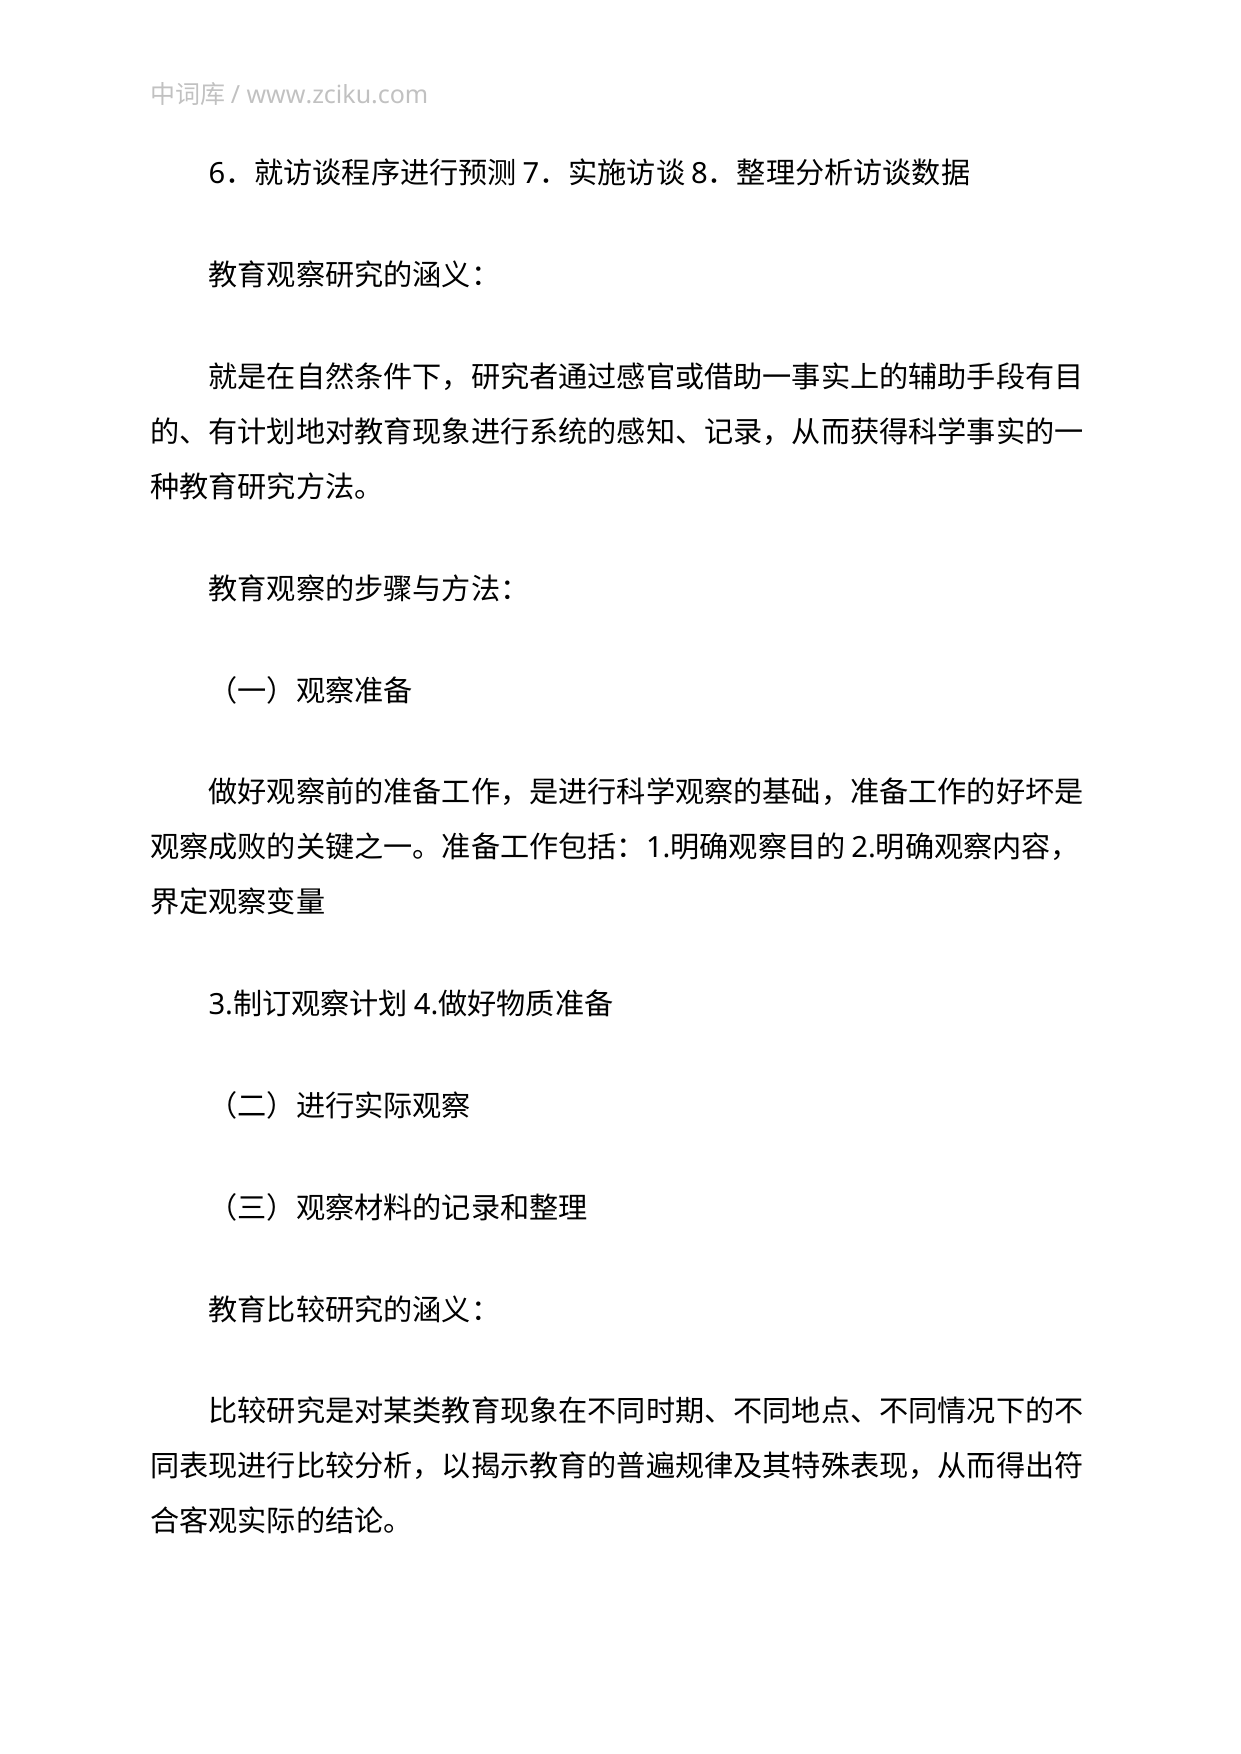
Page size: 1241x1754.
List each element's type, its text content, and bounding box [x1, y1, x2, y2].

text 6．就访谈程序进行预测7．实施访谈8．整理分析访谈数据 [150, 150, 1090, 192]
text 就是在自然条件下，研究者通过感官或借助一事实上的辅助手段有目的、有计划地对教育现象进行系统的感知、记录，从而获得科学事实的一种教育研究方法。 [150, 354, 1090, 506]
text 做好观察前的准备工作，是进行科学观察的基础，准备工作的好坏是观察成败的关键之一。准备工作包括：1.明确观察目的2.明确观察内容，界定观察变量 [150, 769, 1090, 921]
text （一）观察准备 [150, 667, 1090, 709]
text （三）观察材料的记录和整理 [150, 1184, 1090, 1227]
text 教育比较研究的涵义： [150, 1286, 1090, 1328]
text 3.制订观察计划4.做好物质准备 [150, 981, 1090, 1023]
text 教育观察的步骤与方法： [150, 565, 1090, 608]
text （二）进行实际观察 [150, 1082, 1090, 1125]
text 比较研究是对某类教育现象在不同时期、不同地点、不同情况下的不同表现进行比较分析，以揭示教育的普遍规律及其特殊表现，从而得出符合客观实际的结论。 [150, 1388, 1090, 1540]
text 教育观察研究的涵义： [150, 252, 1090, 294]
